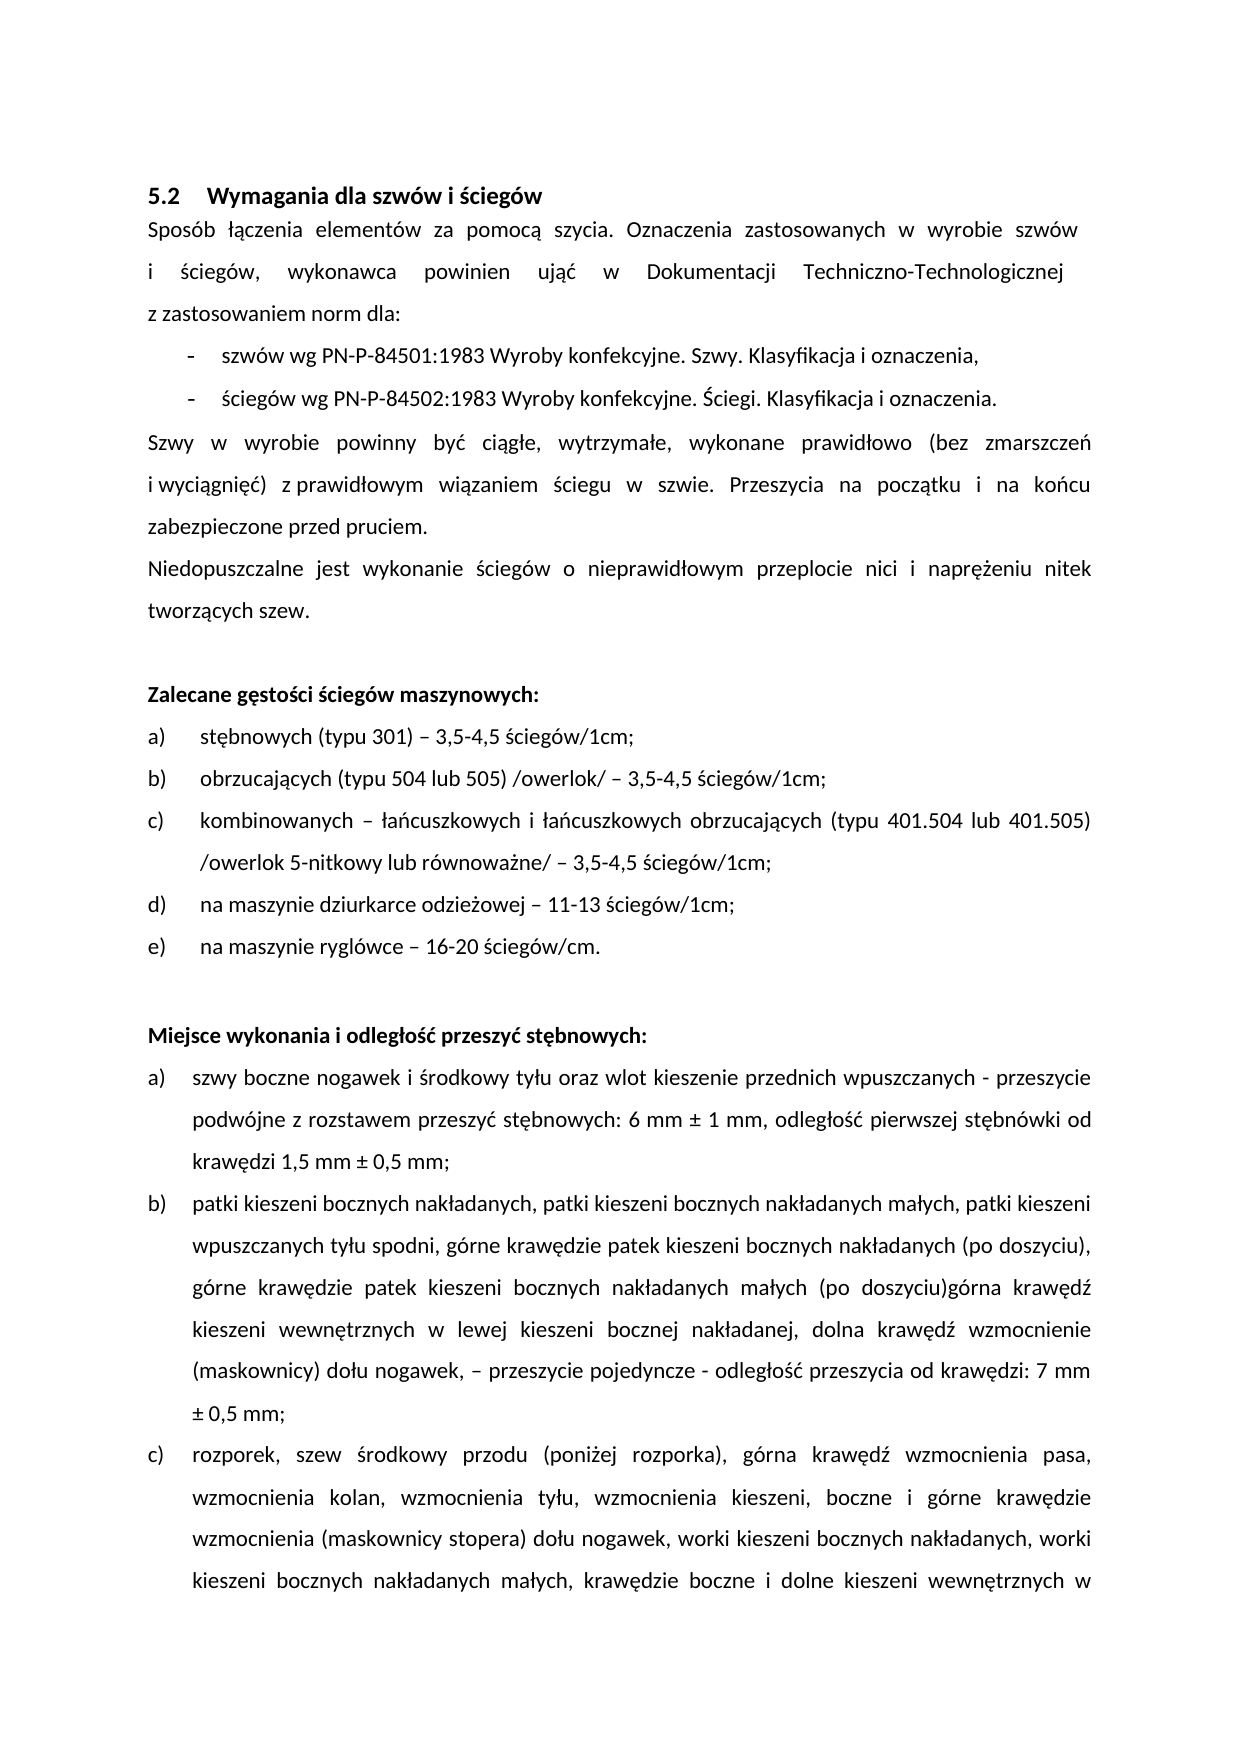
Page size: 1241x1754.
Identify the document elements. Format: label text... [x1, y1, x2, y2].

text Szwy w wyrobie powinny być ciągłe, wytrzymałe, wykonane prawidłowo (bez zmarszczeń i wyciągnięć) z prawidłowym wiązaniem ściegu w szwie. Przeszycia na początku i na końcu zabezpieczone przed pruciem. [148, 428, 1093, 540]
text Miejsce wykonania i odległość przeszyć stębnowych: [148, 1021, 1093, 1049]
list obrzucających (typu 504 lub 505) /owerlok/ – 3,5-4,5 ściegów/1cm; [148, 764, 1093, 792]
list patki kieszeni bocznych nakładanych, patki kieszeni bocznych nakładanych małych, patki kieszeni wpuszczanych tyłu spodni, górne krawędzie patek kieszeni bocznych nakładanych (po doszyciu), górne krawędzie patek kieszeni bocznych nakładanych małych (po doszyciu)górna krawędź kieszeni wewnętrznych w lewej kieszeni bocznej nakładanej, dolna krawędź wzmocnienie (maskownicy) dołu nogawek, – przeszycie pojedyncze - odległość przeszycia od krawędzi: 7 mm ± 0,5 mm; [148, 1189, 1093, 1427]
list kombinowanych – łańcuszkowych i łańcuszkowych obrzucających (typu 401.504 lub 401.505) /owerlok 5-nitkowy lub równoważne/ – 3,5-4,5 ściegów/1cm; [148, 806, 1093, 876]
list na maszynie ryglówce – 16-20 ściegów/cm. [148, 932, 1093, 960]
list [148, 1441, 1093, 1594]
text Niedopuszczalne jest wykonanie ściegów o nieprawidłowym przeplocie nici i naprężeniu nitek tworzących szew. [148, 554, 1093, 624]
list szwy boczne nogawek i środkowy tyłu oraz wlot kieszenie przednich wpuszczanych - przeszycie podwójne z rozstawem przeszyć stębnowych: 6 mm ± 1 mm, odległość pierwszej stębnówki od krawędzi 1,5 mm ± 0,5 mm; [148, 1063, 1093, 1175]
text Sposób łączenia elementów za pomocą szycia. Oznaczenia zastosowanych w wyrobie szwów i ściegów, wykonawca powinien ująć w Dokumentacji Techniczno-Technologicznej z zastosowaniem norm dla: [148, 215, 1093, 327]
list Wymagania dla szwów i ściegów [148, 180, 1093, 210]
list na maszynie dziurkarce odzieżowej – 11-13 ściegów/1cm; [148, 890, 1093, 918]
text Zalecane gęstości ściegów maszynowych: [148, 680, 1093, 708]
list stębnowych (typu 301) – 3,5-4,5 ściegów/1cm; [148, 722, 1093, 750]
list szwów wg PN-P-84501:1983 Wyroby konfekcyjne. Szwy. Klasyfikacja i oznaczenia, [184, 341, 1093, 370]
list ściegów wg PN-P-84502:1983 Wyroby konfekcyjne. Ściegi. Klasyfikacja i oznaczenia. [184, 384, 1093, 414]
